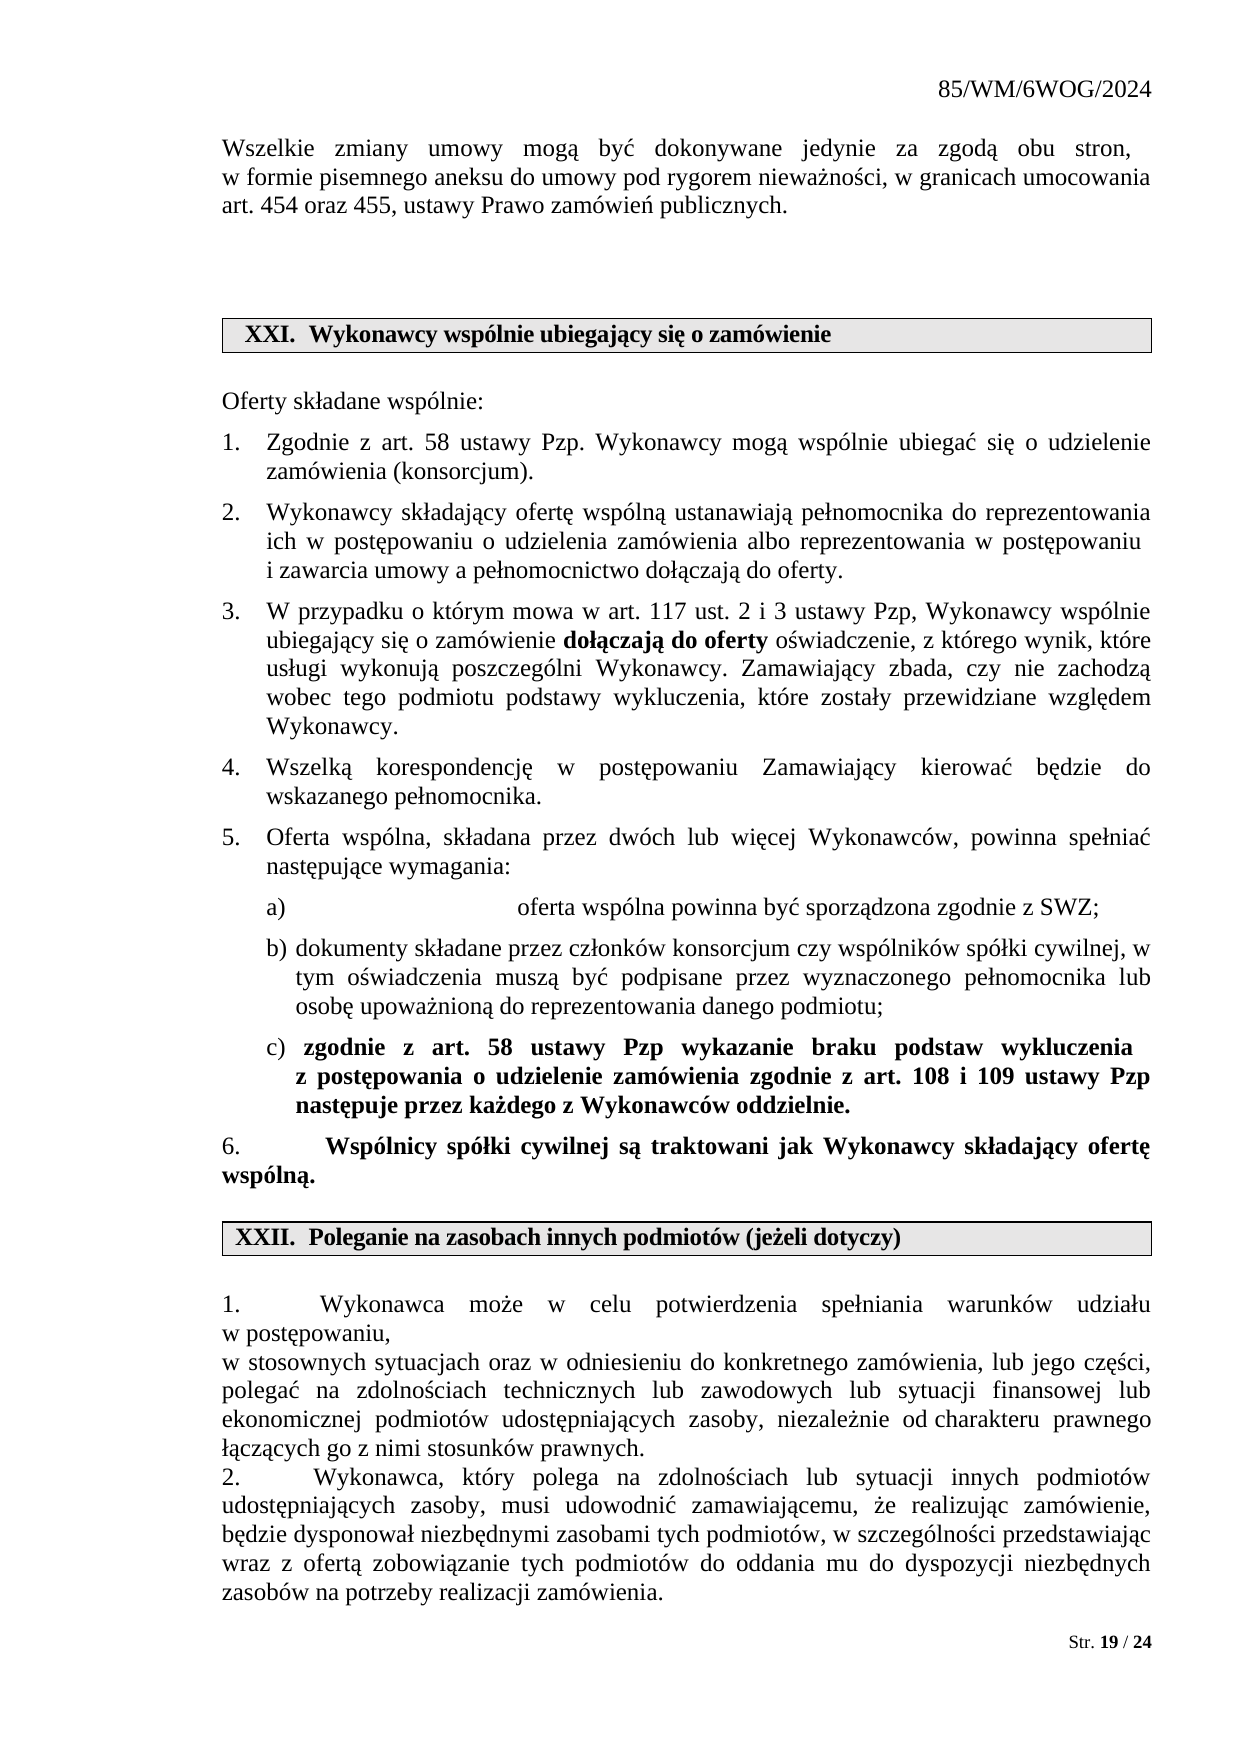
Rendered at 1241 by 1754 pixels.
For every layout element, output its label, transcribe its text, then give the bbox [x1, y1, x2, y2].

table_header Wykonawcy wspólnie ubiegający się o zamówienie [223, 319, 1151, 352]
text b) dokumenty składane przez członków konsorcjum czy wspólników spółki cywilnej, w tym oświadczenia muszą być podpisane przez wyznaczonego pełnomocnika lub osobę upoważnioną do reprezentowania danego podmiotu; [266, 933, 1152, 1020]
text 6. Wspólnicy spółki cywilnej są traktowani jak Wykonawcy składający ofertę wspólną. [222, 1131, 1152, 1188]
list Wykonawca może w celu potwierdzenia spełniania warunków udziału w postępowaniu, w stosownych sytuacjach oraz w odniesieniu do konkretnego zamówienia, lub jego części, polegać na zdolnościach technicznych lub zawodowych lub sytuacji finansowej lub ekonomicznej podmiotów udostępniających zasoby, niezależnie od charakteru prawnego łączących go z nimi stosunków prawnych. [222, 1289, 1152, 1462]
text Oferty składane wspólnie: [222, 386, 1152, 415]
text c) zgodnie z art. 58 ustawy Pzp wykazanie braku podstaw wykluczenia z postępowania o udzielenie zamówienia zgodnie z art. 108 i 109 ustawy Pzp następuje przez każdego z Wykonawców oddzielnie. [266, 1032, 1152, 1118]
text a) oferta wspólna powinna być sporządzona zgodnie z SWZ; [266, 892, 1152, 921]
text 2. Wykonawcy składający ofertę wspólną ustanawiają pełnomocnika do reprezentowania ich w postępowaniu o udzielenia zamówienia albo reprezentowania w postępowaniu i zawarcia umowy a pełnomocnictwo dołączają do oferty. [222, 497, 1152, 583]
text 1. Zgodnie z art. 58 ustawy Pzp. Wykonawcy mogą wspólnie ubiegać się o udzielenie zamówienia (konsorcjum). [222, 427, 1152, 485]
list Wykonawca, który polega na zdolnościach lub sytuacji innych podmiotów udostępniających zasoby, musi udowodnić zamawiającemu, że realizując zamówienie, będzie dysponował niezbędnymi zasobami tych podmiotów, w szczególności przedstawiając wraz z ofertą zobowiązanie tych podmiotów do oddania mu do dyspozycji niezbędnych zasobów na potrzeby realizacji zamówienia. [222, 1462, 1152, 1605]
text 5. Oferta wspólna, składana przez dwóch lub więcej Wykonawców, powinna spełniać następujące wymagania: [222, 822, 1152, 880]
text 3. W przypadku o którym mowa w art. 117 ust. 2 i 3 ustawy Pzp, Wykonawcy wspólnie ubiegający się o zamówienie dołączają do oferty oświadczenie, z którego wynik, które usługi wykonują poszczególni Wykonawcy. Zamawiający zbada, czy nie zachodzą wobec tego podmiotu podstawy wykluczenia, które zostały przewidziane względem Wykonawcy. [222, 596, 1152, 740]
text 4. Wszelką korespondencję w postępowaniu Zamawiający kierować będzie do wskazanego pełnomocnika. [222, 752, 1152, 810]
text Wszelkie zmiany umowy mogą być dokonywane jedynie za zgodą obu stron, w formie pisemnego aneksu do umowy pod rygorem nieważności, w granicach umocowania art. 454 oraz 455, ustawy Prawo zamówień publicznych. [222, 133, 1152, 219]
table_header Poleganie na zasobach innych podmiotów (jeżeli dotyczy) [223, 1223, 1151, 1255]
